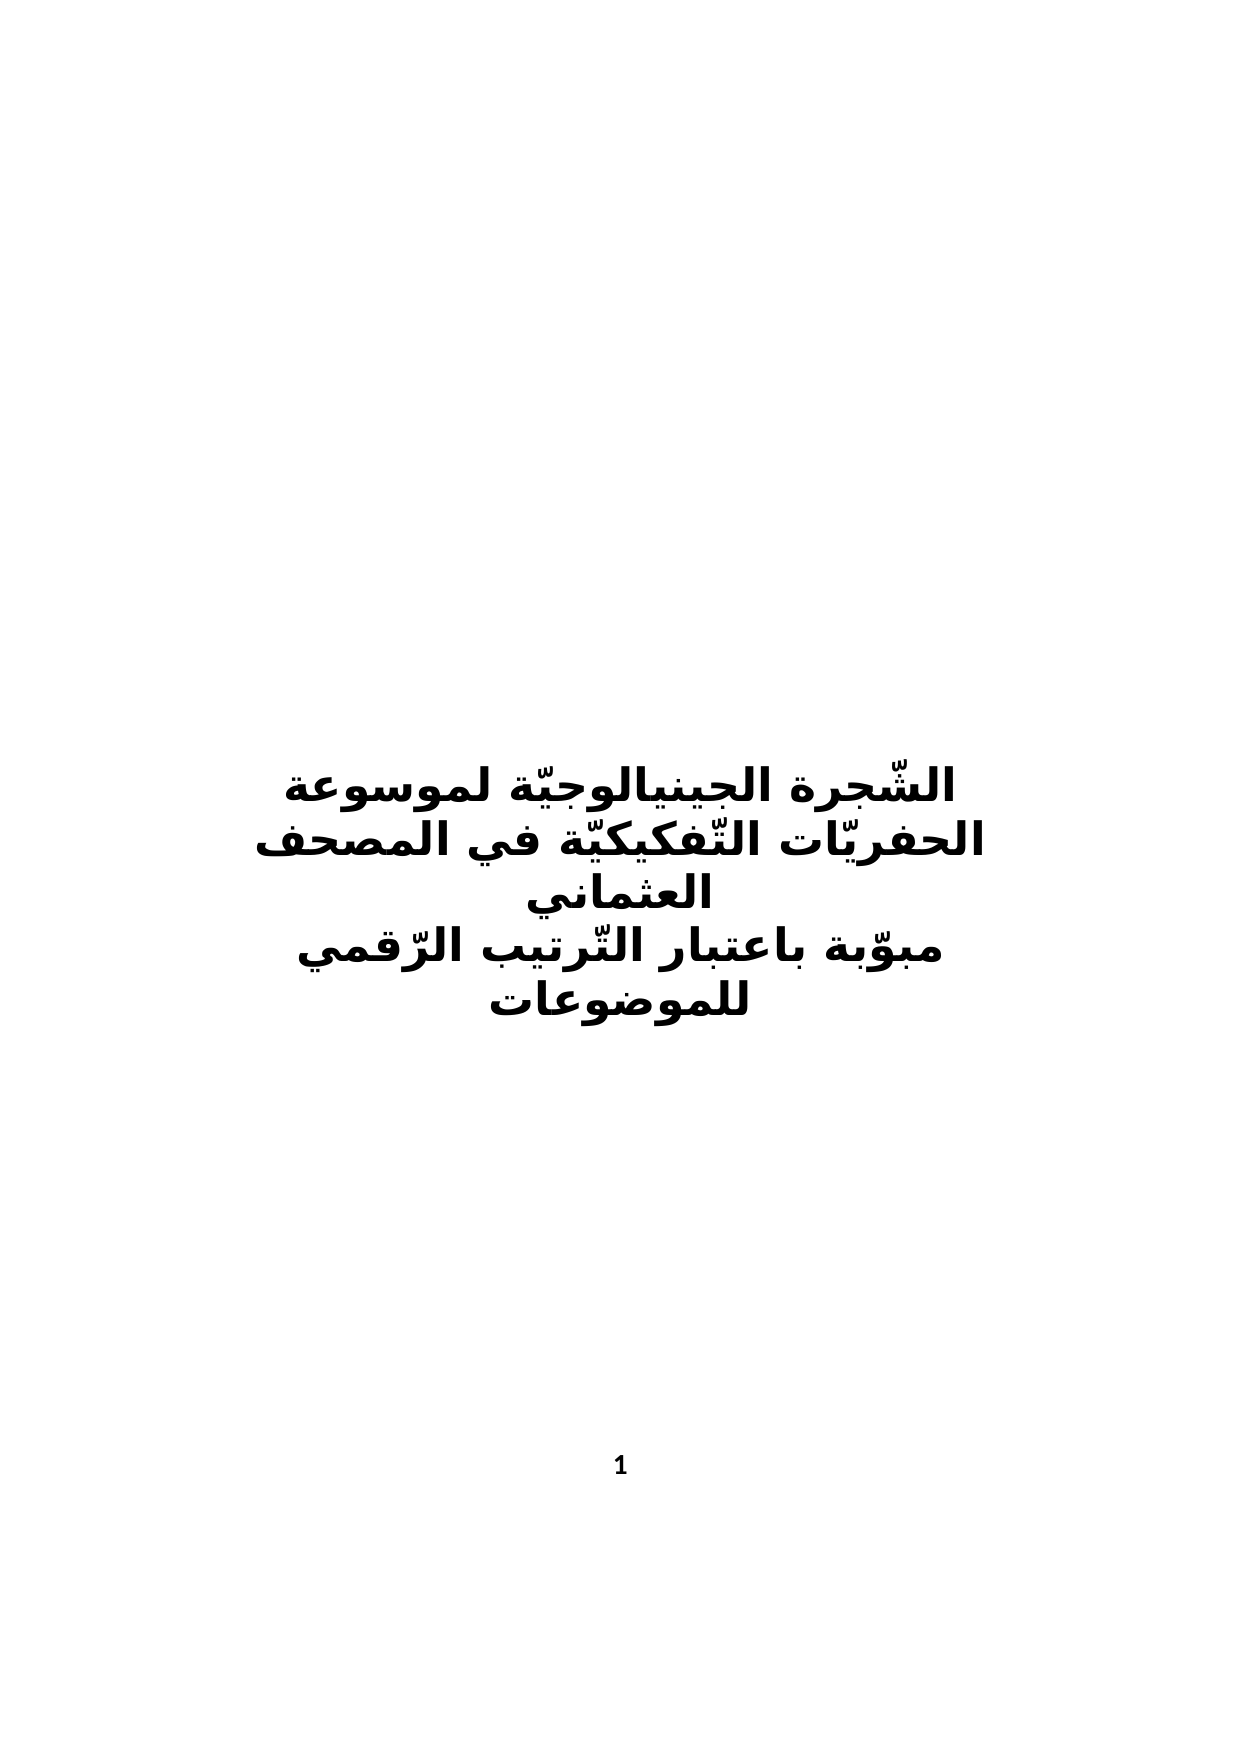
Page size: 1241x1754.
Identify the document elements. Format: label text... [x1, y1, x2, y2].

text الشّجرة الجينيالوجيّة لموسوعة الحفريّات التّفكيكيّة في المصحف العثماني [236, 759, 1004, 919]
text مبوّبة باعتبار التّرتيب الرّقمي للموضوعات [236, 919, 1004, 1026]
